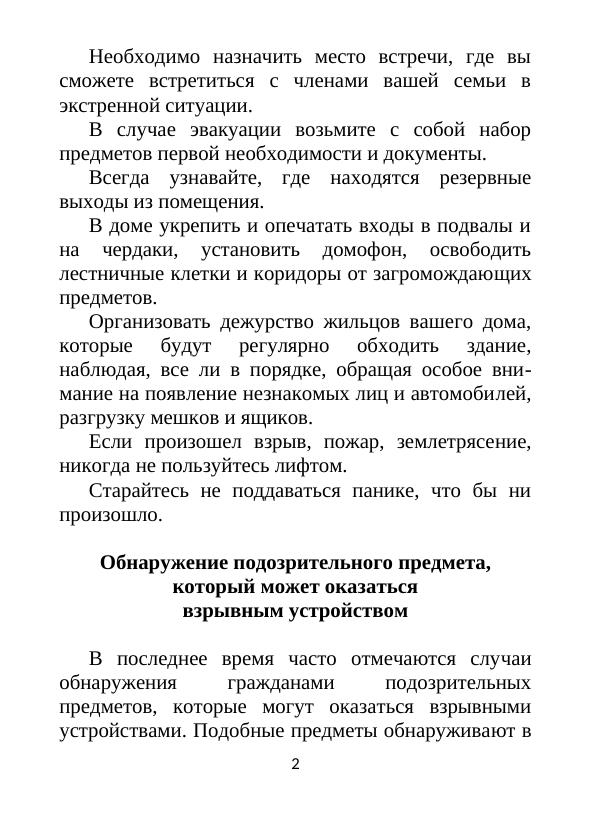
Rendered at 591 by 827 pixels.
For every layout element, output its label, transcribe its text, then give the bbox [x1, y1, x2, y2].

text Старайтесь не поддаваться панике, что бы ни произошло. [59, 477, 531, 526]
text Всегда узнавайте, где находятся резервные выходы из помещения. [59, 165, 531, 213]
text Необходимо назначить место встречи, где вы сможете встретиться с членами вашей семьи в экстренной ситуации. [59, 44, 531, 117]
text Организовать дежурство жильцов вашего дома, которые будут регулярно обходить здание, наблюдая, все ли в порядке, обращая особое внимание на появление незнакомых лиц и автомобилей, разгрузку мешков и ящиков. [59, 309, 531, 429]
text В доме укрепить и опечатать входы в подвалы и на чердаки, установить домофон, освободить лестничные клетки и коридоры от загромождающих предметов. [59, 213, 531, 309]
text Если произошел взрыв, пожар, землетрясение, никогда не пользуйтесь лифтом. [59, 429, 531, 477]
text взрывным устройством [59, 598, 531, 622]
text В случае эвакуации возьмите с собой набор предметов первой необходимости и документы. [59, 117, 531, 165]
text Обнаружение подозрительного предмета, который может оказаться [59, 550, 531, 598]
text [59, 646, 531, 742]
